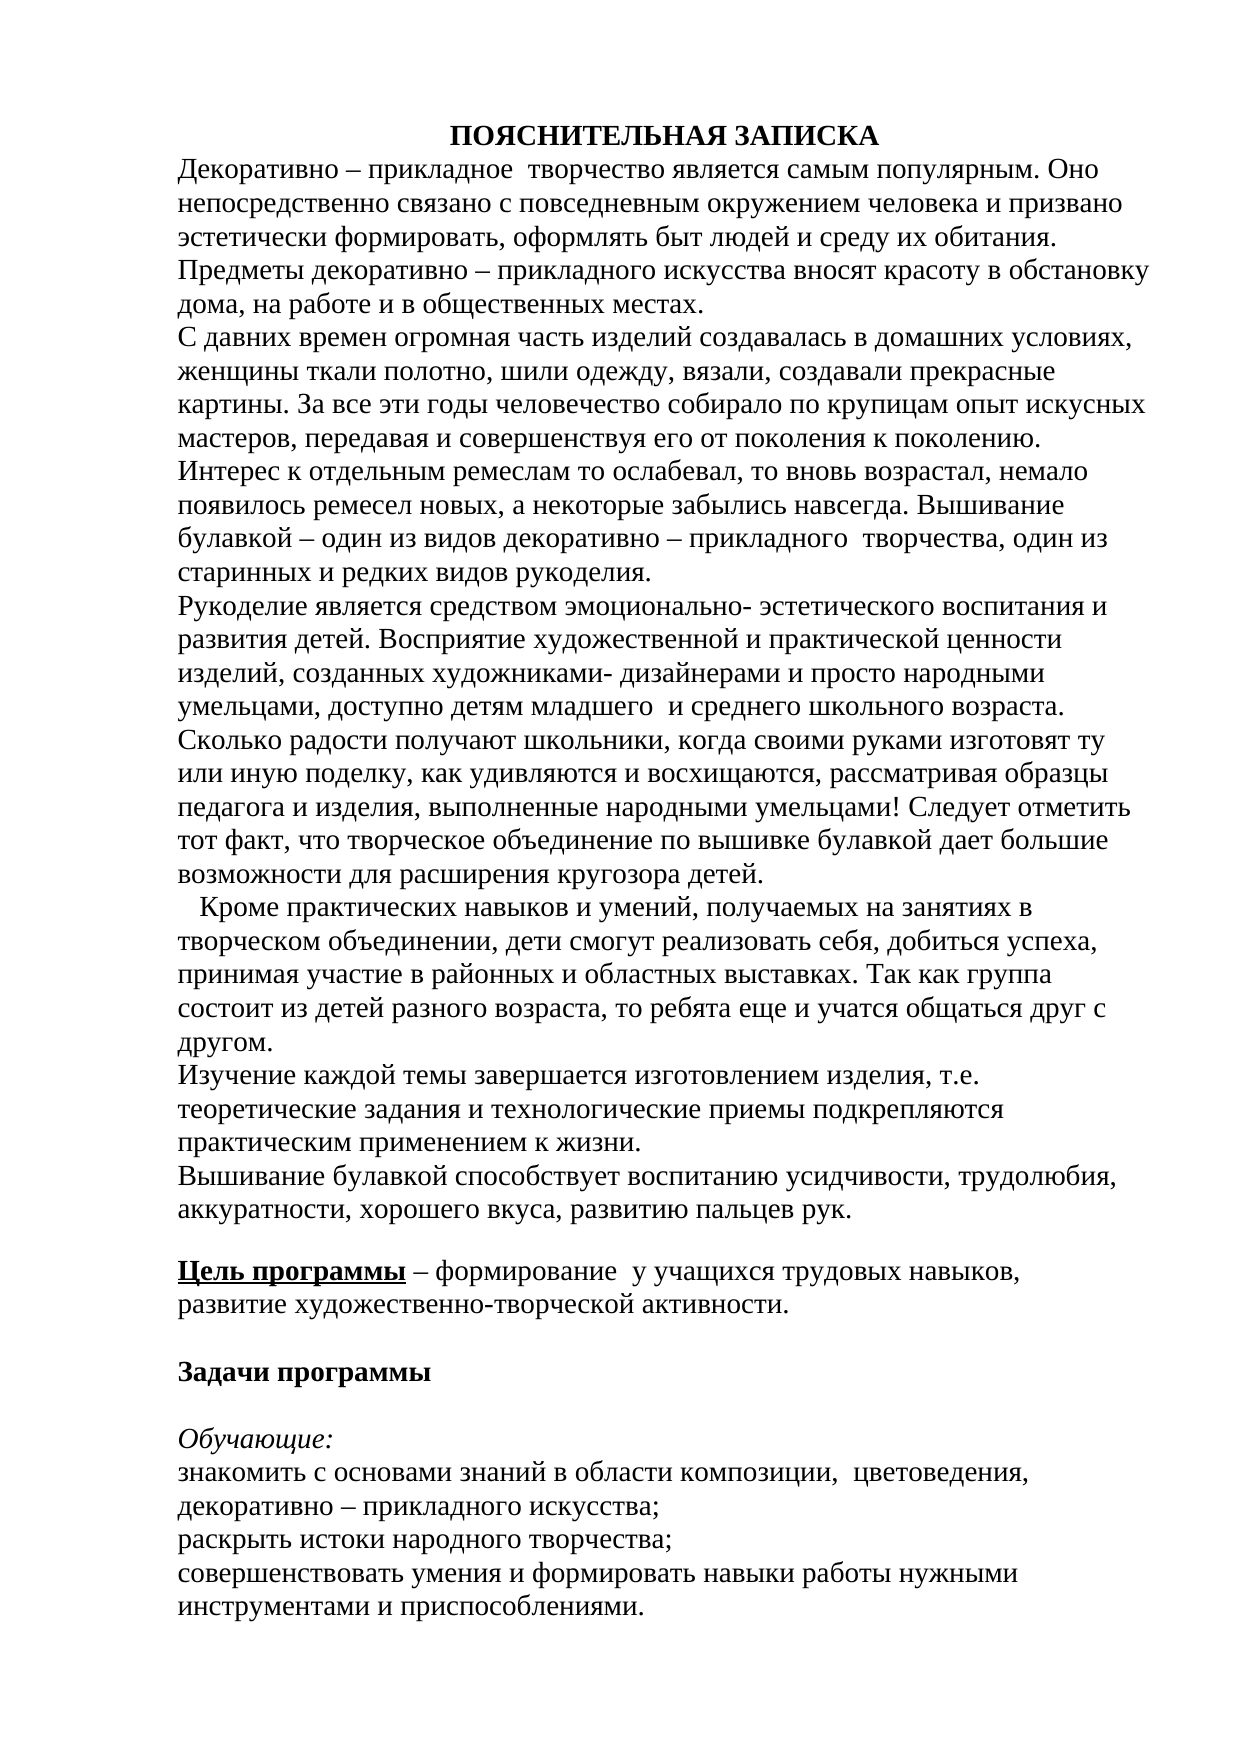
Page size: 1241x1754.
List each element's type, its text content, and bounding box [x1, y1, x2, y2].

text Кроме практических навыков и умений, получаемых на занятиях в творческом объединении, дети смогут реализовать себя, добиться успеха, принимая участие в районных и областных выставках. Так как группа состоит из детей разного возраста, то ребята еще и учатся общаться друг с другом. [177, 889, 1152, 1057]
text Рукоделие является средством эмоционально- эстетического воспитания и развития детей. Восприятие художественной и практической ценности изделий, созданных художниками- дизайнерами и просто народными умельцами, доступно детям младшего и среднего школьного возраста. [177, 588, 1152, 722]
text Изучение каждой темы завершается изготовлением изделия, т.е. теоретические задания и технологические приемы подкрепляются практическим применением к жизни. [177, 1057, 1152, 1158]
text Обучающие: [177, 1421, 1152, 1454]
text Декоративно – прикладное творчество является самым популярным. Оно непосредственно связано с повседневным окружением человека и призвано эстетически формировать, оформлять быт людей и среду их обитания. Предметы декоративно – прикладного искусства вносят красоту в обстановку дома, на работе и в общественных местах. [177, 152, 1152, 319]
text Задачи программы [177, 1354, 1152, 1387]
text совершенствовать умения и формировать навыки работы нужными инструментами и приспособлениями. [177, 1555, 1152, 1622]
text С давних времен огромная часть изделий создавалась в домашних условиях, женщины ткали полотно, шили одежду, вязали, создавали прекрасные картины. За все эти годы человечество собирало по крупицам опыт искусных мастеров, передавая и совершенствуя его от поколения к поколению. Интерес к отдельным ремеслам то ослабевал, то вновь возрастал, немало появилось ремесел новых, а некоторые забылись навсегда. Вышивание булавкой – один из видов декоративно – прикладного творчества, один из старинных и редких видов рукоделия. [177, 319, 1152, 588]
text Вышивание булавкой способствует воспитанию усидчивости, трудолюбия, аккуратности, хорошего вкуса, развитию пальцев рук. Цель программы – формирование у учащихся трудовых навыков, [177, 1158, 1152, 1287]
text ПОЯСНИТЕЛЬНАЯ ЗАПИСКА [177, 118, 1152, 152]
text развитие художественно-творческой активности. [177, 1287, 1152, 1320]
text раскрыть истоки народного творчества; [177, 1521, 1152, 1555]
text знакомить с основами знаний в области композиции, цветоведения, декоративно – прикладного искусства; [177, 1454, 1152, 1521]
text Сколько радости получают школьники, когда своими руками изготовят ту или иную поделку, как удивляются и восхищаются, рассматривая образцы педагога и изделия, выполненные народными умельцами! Следует отметить тот факт, что творческое объединение по вышивке булавкой дает большие возможности для расширения кругозора детей. [177, 722, 1152, 889]
